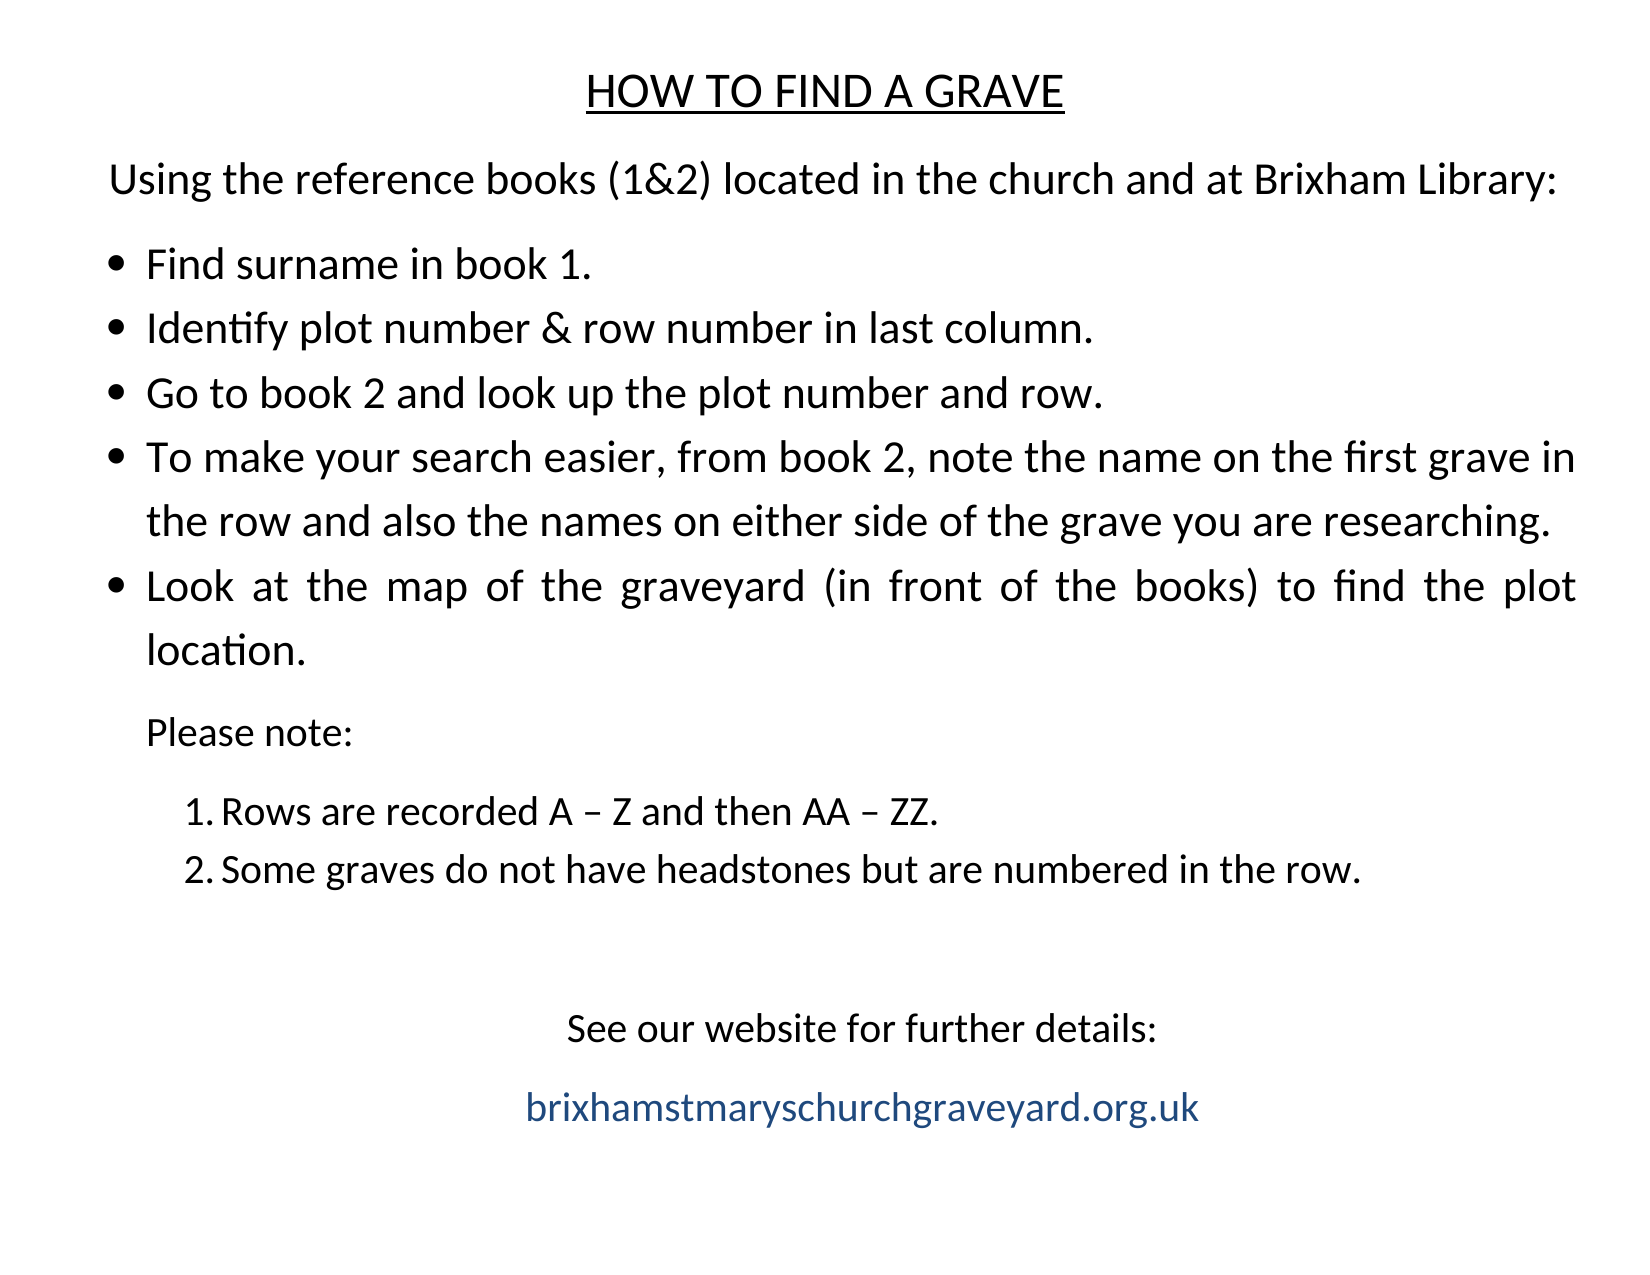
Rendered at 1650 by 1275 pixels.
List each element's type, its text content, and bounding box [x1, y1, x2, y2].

list Find surname in book 1. [108, 235, 1579, 291]
list To make your search easier, from book 2, note the name on the first grave in the row and also the names on either side of the grave you are researching. [108, 428, 1579, 548]
text HOW TO FIND A GRAVE [71, 59, 1579, 120]
text Please note: [71, 706, 1579, 757]
text brixhamstmaryschurchgraveyard.org.uk [146, 1081, 1579, 1132]
list Look at the map of the graveyard (in front of the books) to find the plot location. [108, 556, 1579, 677]
list Rows are recorded A – Z and then AA – ZZ. [183, 785, 1579, 836]
text See our website for further details: [146, 1002, 1579, 1053]
list Identify plot number & row number in last column. [108, 299, 1579, 355]
list Go to book 2 and look up the plot number and row. [108, 364, 1579, 419]
list Some graves do not have headstones but are numbered in the row. [183, 843, 1579, 894]
text Using the reference books (1&2) located in the church and at Brixham Library: [108, 150, 1579, 206]
